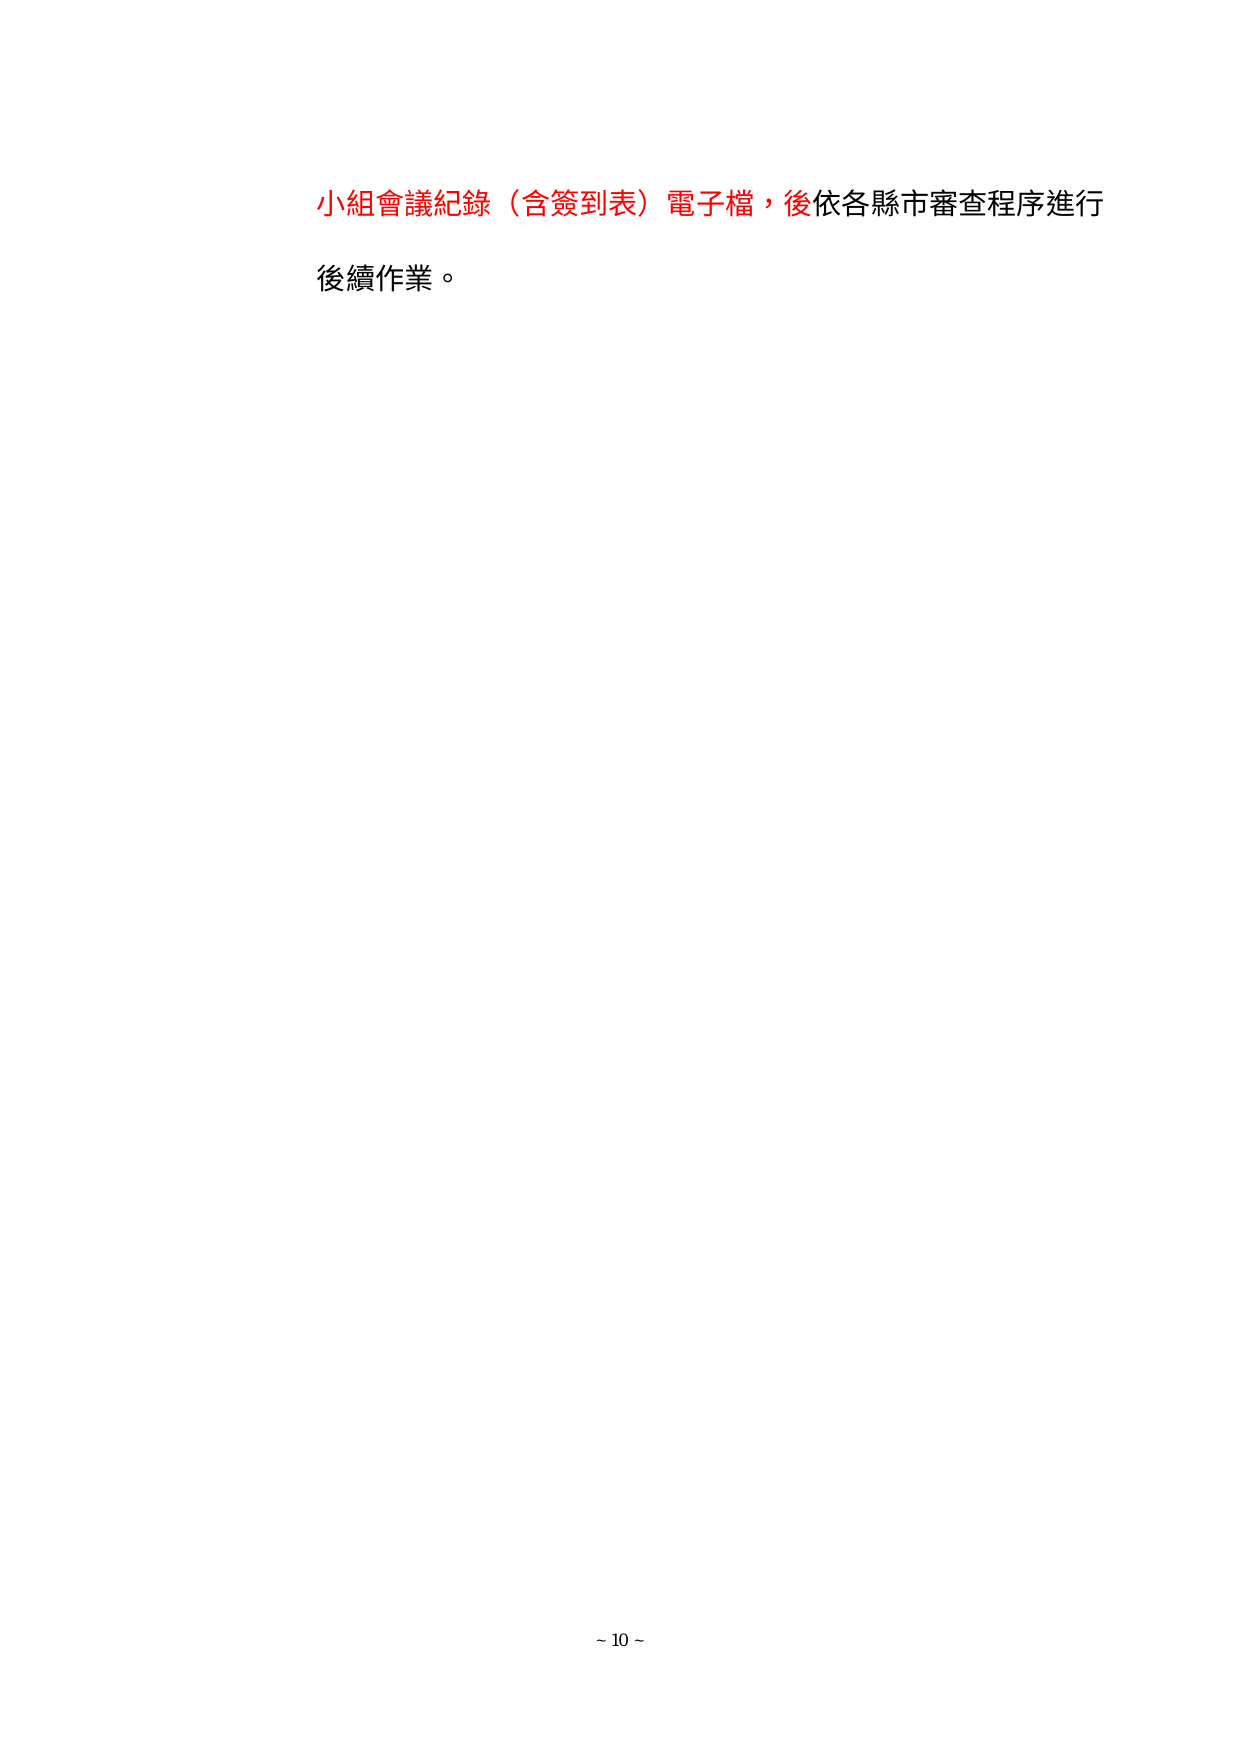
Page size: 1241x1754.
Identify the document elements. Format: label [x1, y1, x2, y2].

text [112, 164, 1128, 314]
